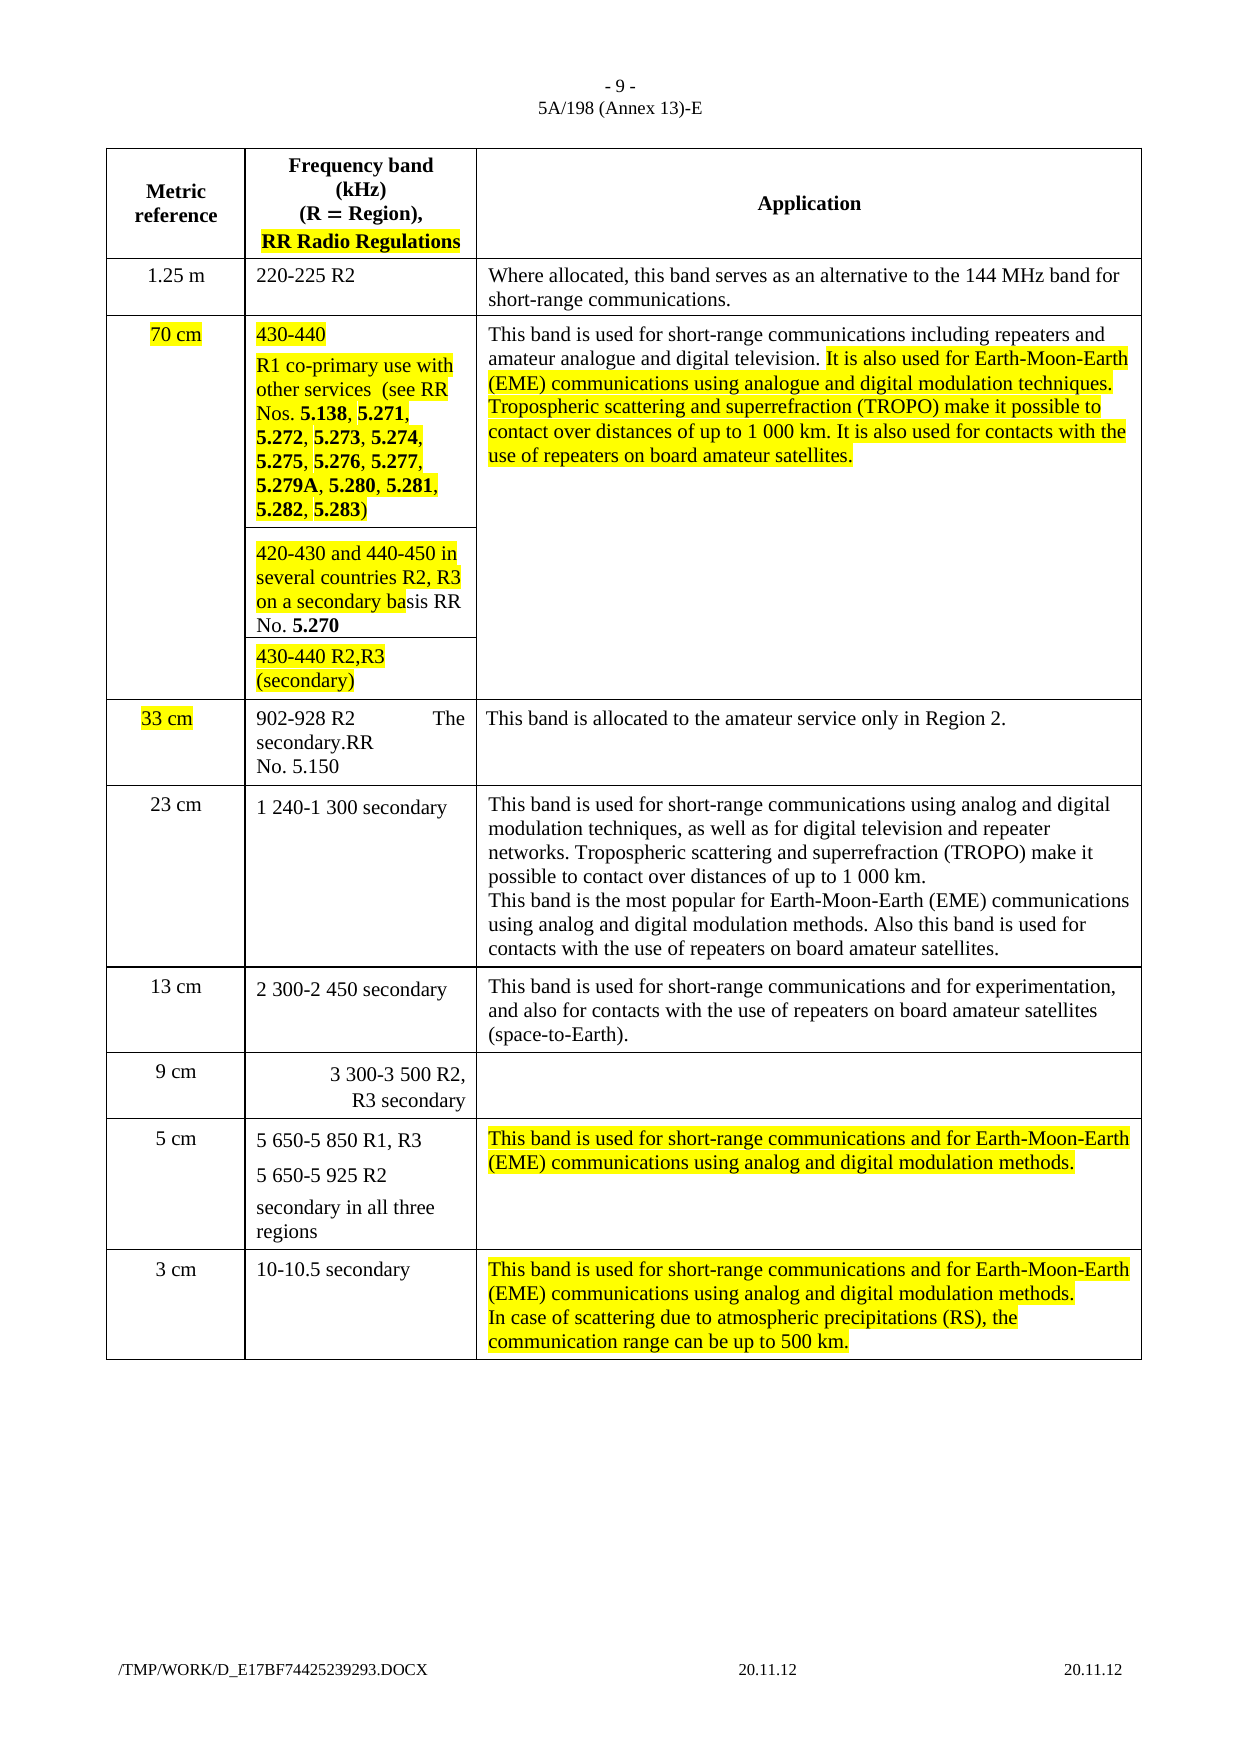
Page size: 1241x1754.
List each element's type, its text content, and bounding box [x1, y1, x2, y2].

table_cell 5 650-5 850 R1, R3 5 650-5 925 R2 secondary in all three regions [246, 1119, 476, 1249]
table_cell [477, 1053, 1141, 1118]
table_cell This band is used for short-range communications and for Earth-Moon-Earth (EME) communications using analog and digital modulation methods. [477, 1119, 1141, 1249]
table_cell 70 cm [107, 316, 244, 699]
table_cell 33 cm [107, 700, 244, 784]
table_cell The This band is allocated to the amateur service only in Region 2. [477, 700, 1141, 784]
table_cell This band is used for short-range communications and for experimentation, and also for contacts with the use of repeaters on board amateur satellites (space-to-Earth). [477, 968, 1141, 1052]
table_cell 430-440 R1 co-primary use with other services (see RR Nos. 5.138, 5.271, 5.272, 5.273, 5.274, 5.275, 5.276, 5.277, 5.279A, 5.280, 5.281, 5.282, 5.283) [246, 316, 476, 527]
table_cell 5 cm [107, 1119, 244, 1249]
table_cell 3 300-3 500 R2, R3 secondary [246, 1053, 476, 1118]
table_cell 13 cm [107, 968, 244, 1052]
table_cell 3 cm [107, 1250, 244, 1359]
table_cell Where allocated, this band serves as an alternative to the 144 MHz band for short-range communications. [477, 259, 1141, 315]
table_cell This band is used for short-range communications including repeaters and amateur analogue and digital television. It is also used for Earth-Moon-Earth (EME) communications using analogue and digital modulation techniques. Tropospheric scattering and superrefraction (TROPO) make it possible to contact over distances of up to 1 000 km. It is also used for contacts with the use of repeaters on board amateur satellites. [477, 316, 1141, 699]
table_cell This band is used for short-range communications using analog and digital modulation techniques, as well as for digital television and repeater networks. Tropospheric scattering and superrefraction (TROPO) make it possible to contact over distances of up to 1 000 km. This band is the most popular for Earth-Moon-Earth (EME) communications using analog and digital modulation methods. Also this band is used for contacts with the use of repeaters on board amateur satellites. [477, 786, 1141, 966]
table_header Application [477, 149, 1141, 257]
table_header Metric reference [107, 149, 244, 257]
table_cell This band is used for short-range communications and for Earth-Moon-Earth (EME) communications using analog and digital modulation methods. In case of scattering due to atmospheric precipitations (RS), the communication range can be up to 500 km. [477, 1250, 1141, 1359]
table_cell 220-225 R2 [246, 259, 476, 315]
table_cell 1 240-1 300 secondary [246, 786, 476, 966]
table_cell 9 cm [107, 1053, 244, 1118]
table_cell 420-430 and 440-450 in several countries R2, R3 on a secondary basis RR No. 5.270 [246, 528, 476, 637]
table_cell 1.25 m [107, 259, 244, 315]
table_cell 430-440 R2,R3 (secondary) [246, 638, 476, 699]
table_header Frequency band (kHz) (R  Region), RR Radio Regulations [246, 149, 476, 257]
table_cell 23 cm [107, 786, 244, 966]
table_cell 2 300-2 450 secondary [246, 968, 476, 1052]
table_cell 902-928 R2 secondary.RR No. 5.150 [246, 700, 476, 784]
table_cell 10-10.5 secondary [246, 1250, 476, 1359]
